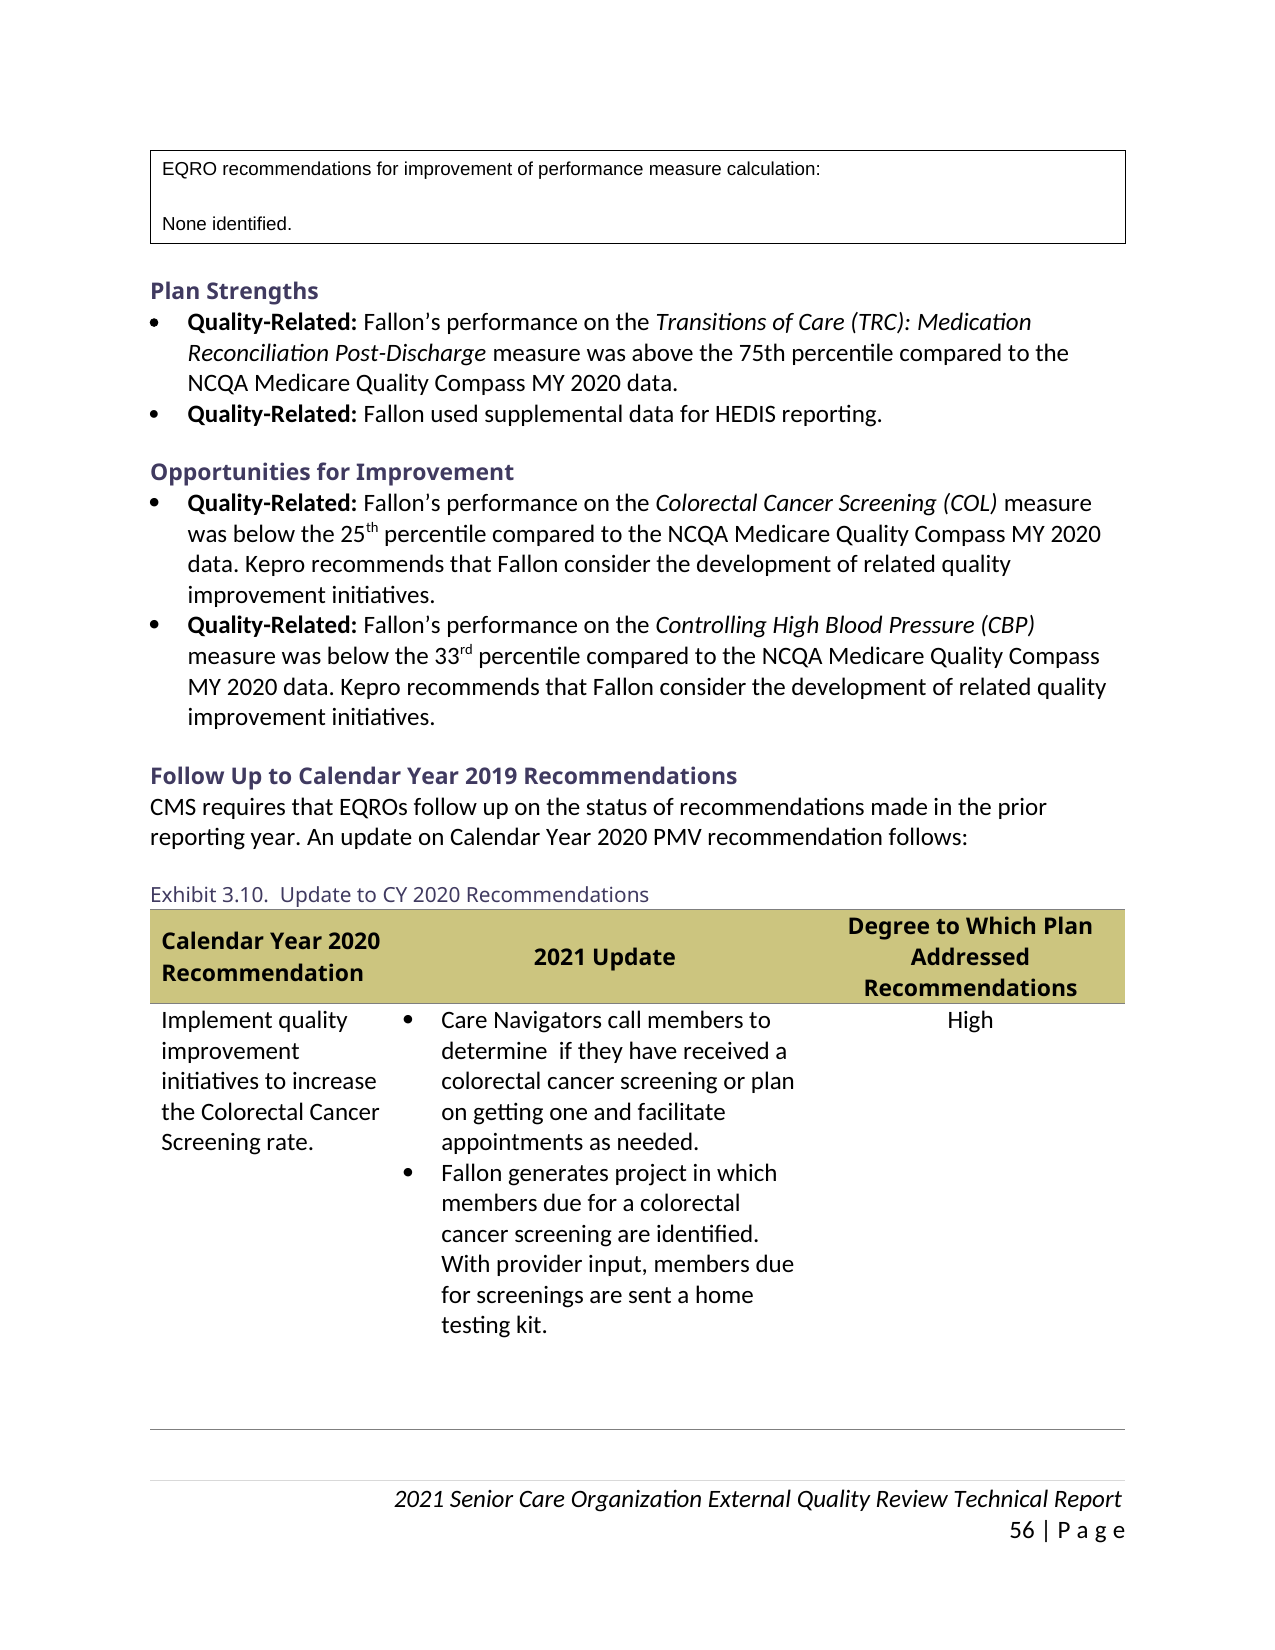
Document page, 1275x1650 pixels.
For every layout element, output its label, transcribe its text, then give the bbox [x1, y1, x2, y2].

table_header 2021 Update [394, 910, 816, 1003]
table_header Degree to Which Plan Addressed Recommendations [816, 910, 1125, 1003]
text Opportunities for Improvement [150, 456, 1125, 488]
table_cell Implement quality improvement initiatives to increase the Colorectal Cancer Screening rate. [150, 1004, 394, 1429]
table_cell Care Navigators call members to determine if they have received a colorectal cancer screening or plan on getting one and facilitate appointments as needed. Fallon generates project in which members due for a colorectal cancer screening are identified. With provider input, members due for screenings are sent a home testing kit. [394, 1004, 816, 1429]
list Quality-Related: Fallon’s performance on the Transitions of Care (TRC): Medication Reconciliation Post-Discharge measure was above the 75th percentile compared to the NCQA Medicare Quality Compass MY 2020 data. [150, 306, 1125, 398]
table_cell EQRO recommendations for improvement of performance measure calculation: None identified. [151, 151, 1125, 243]
list Quality-Related: Fallon’s performance on the Colorectal Cancer Screening (COL) measure was below the 25th percentile compared to the NCQA Medicare Quality Compass MY 2020 data. Kepro recommends that Fallon consider the development of related quality improvement initiatives. [150, 488, 1125, 610]
list Quality-Related: Fallon’s performance on the Controlling High Blood Pressure (CBP) measure was below the 33rd percentile compared to the NCQA Medicare Quality Compass MY 2020 data. Kepro recommends that Fallon consider the development of related quality improvement initiatives. [150, 610, 1125, 732]
text Exhibit 3.10. Update to CY 2020 Recommendations [150, 880, 1125, 908]
table_header Calendar Year 2020 Recommendation [150, 910, 394, 1003]
table_cell High [816, 1004, 1125, 1429]
text Follow Up to Calendar Year 2019 Recommendations [150, 760, 1125, 791]
text CMS requires that EQROs follow up on the status of recommendations made in the prior reporting year. An update on Calendar Year 2020 PMV recommendation follows: [150, 791, 1125, 852]
text Plan Strengths [150, 275, 1125, 306]
list Quality-Related: Fallon used supplemental data for HEDIS reporting. [150, 398, 1125, 428]
